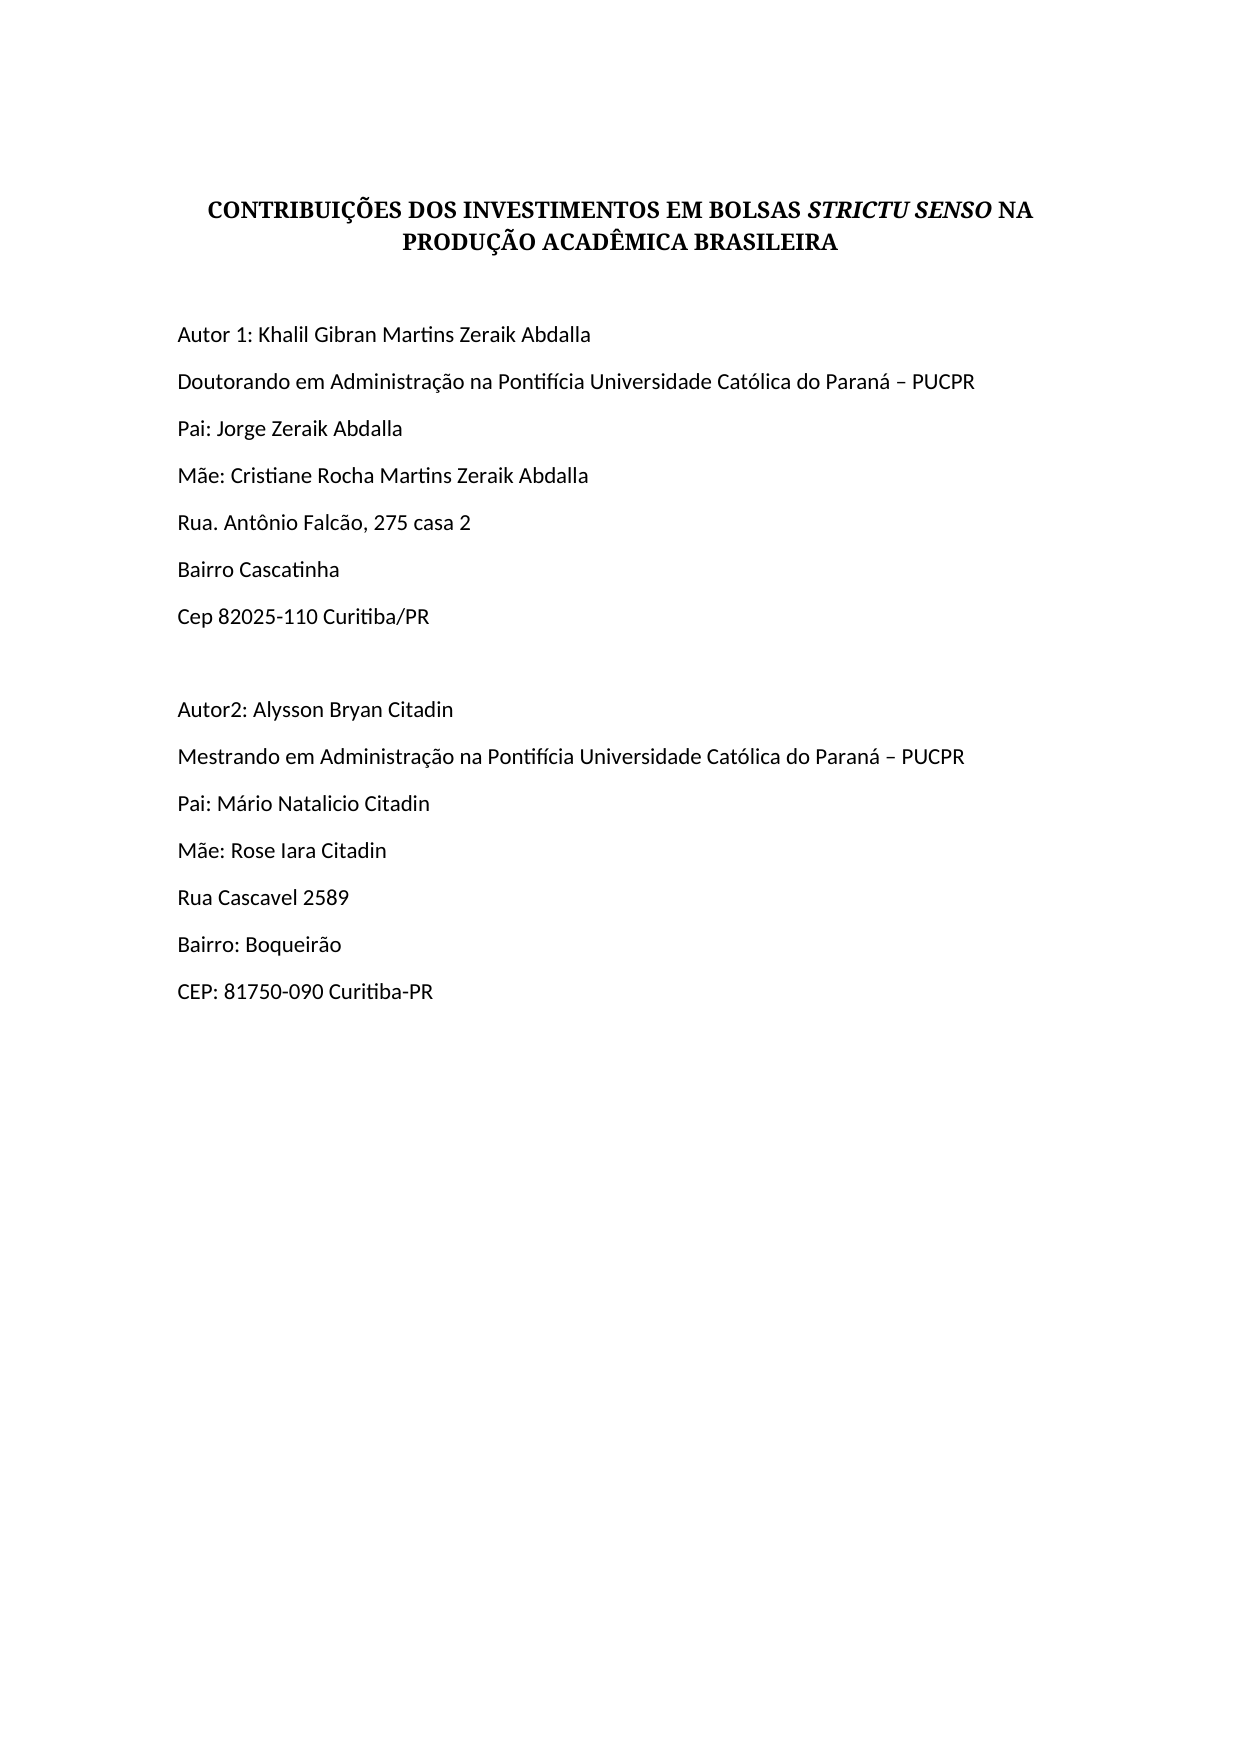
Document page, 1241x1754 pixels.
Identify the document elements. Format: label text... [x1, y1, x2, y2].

text Pai: Jorge Zeraik Abdalla [177, 414, 1063, 442]
text Rua. Antônio Falcão, 275 casa 2 [177, 508, 1063, 536]
text Mestrando em Administração na Pontifícia Universidade Católica do Paraná – PUCPR [177, 742, 1063, 770]
text Bairro Cascatinha [177, 555, 1063, 583]
text Autor 1: Khalil Gibran Martins Zeraik Abdalla [177, 321, 1063, 348]
text CEP: 81750-090 Curitiba-PR [177, 977, 1063, 1005]
text Pai: Mário Natalicio Citadin [177, 789, 1063, 817]
text Cep 82025-110 Curitiba/PR [177, 602, 1063, 630]
text Rua Cascavel 2589 [177, 883, 1063, 911]
text CONTRIBUIÇÕES DOS INVESTIMENTOS EM BOLSAS STRICTU SENSO NA PRODUÇÃO ACADÊMICA BRASILEIRA [177, 194, 1063, 257]
text Mãe: Cristiane Rocha Martins Zeraik Abdalla [177, 461, 1063, 489]
text Autor2: Alysson Bryan Citadin [177, 696, 1063, 723]
text Doutorando em Administração na Pontifícia Universidade Católica do Paraná – PUCPR [177, 367, 1063, 395]
text Bairro: Boqueirão [177, 930, 1063, 958]
text Mãe: Rose Iara Citadin [177, 836, 1063, 864]
